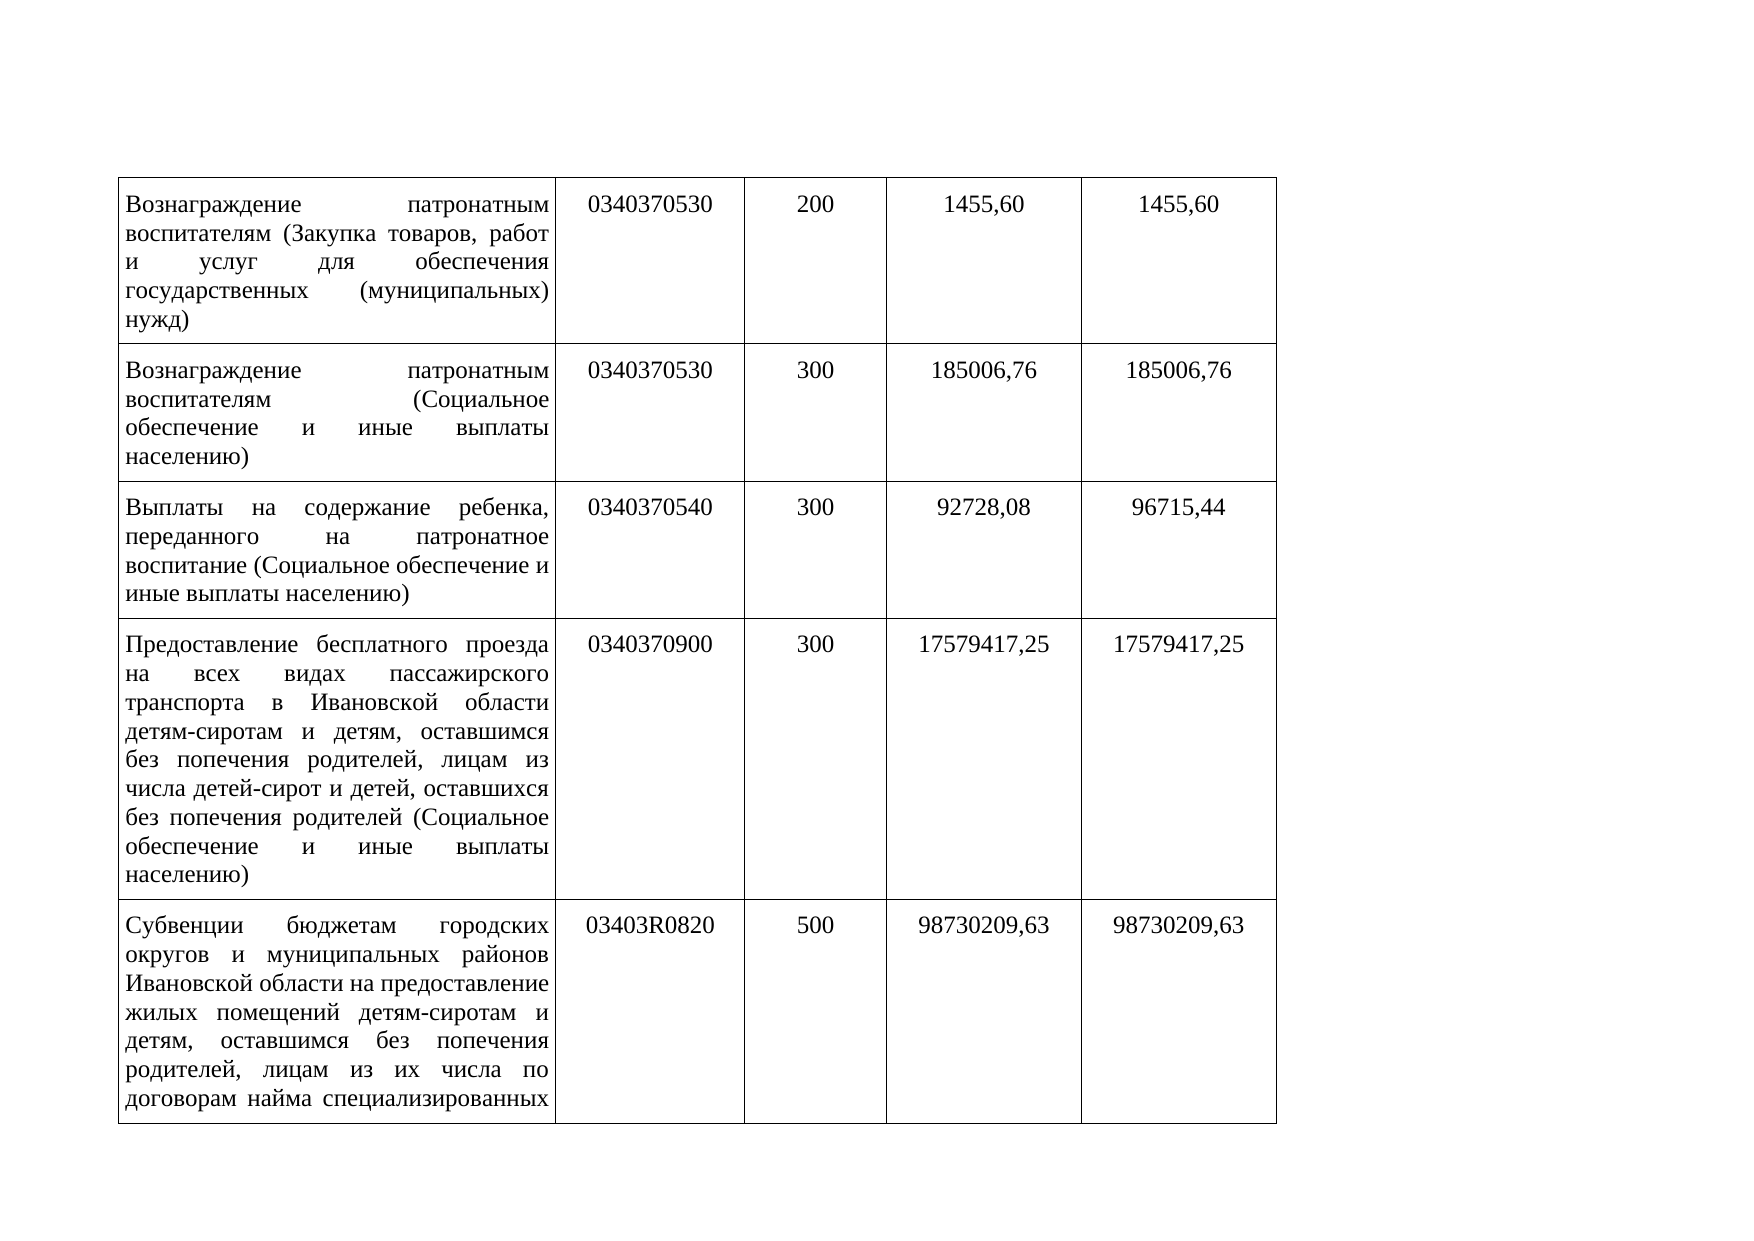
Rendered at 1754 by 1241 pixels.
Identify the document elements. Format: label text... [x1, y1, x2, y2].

table_cell 1455,60 [1082, 178, 1276, 343]
table_cell 300 [745, 619, 886, 899]
table_cell 0340370530 [556, 178, 744, 343]
table_cell Вознаграждение патронатным воспитателям (Закупка товаров, работ и услуг для обеспечения государственных (муниципальных) нужд) [119, 178, 555, 343]
table_cell 98730209,63 [1082, 900, 1276, 1122]
table_cell 0340370530 [556, 344, 744, 481]
table_cell 92728,08 [887, 482, 1081, 618]
table_cell 185006,76 [1082, 344, 1276, 481]
table_cell 300 [745, 482, 886, 618]
table_cell 17579417,25 [887, 619, 1081, 899]
table_cell Вознаграждение патронатным воспитателям (Социальное обеспечение и иные выплаты населению) [119, 344, 555, 481]
table_cell 17579417,25 [1082, 619, 1276, 899]
table_cell 03403R0820 [556, 900, 744, 1122]
table_cell Выплаты на содержание ребенка, переданного на патронатное воспитание (Социальное обеспечение и иные выплаты населению) [119, 482, 555, 618]
table_cell 96715,44 [1082, 482, 1276, 618]
table_cell Предоставление бесплатного проезда на всех видах пассажирского транспорта в Ивановской области детям-сиротам и детям, оставшимся без попечения родителей, лицам из числа детей-сирот и детей, оставшихся без попечения родителей (Социальное обеспечение и иные выплаты населению) [119, 619, 555, 899]
table_cell 0340370900 [556, 619, 744, 899]
table_cell 98730209,63 [887, 900, 1081, 1122]
table_cell 0340370540 [556, 482, 744, 618]
table_cell 185006,76 [887, 344, 1081, 481]
table_cell 500 [745, 900, 886, 1122]
table_cell 300 [745, 344, 886, 481]
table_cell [119, 900, 555, 1122]
table_cell 200 [745, 178, 886, 343]
table_cell 1455,60 [887, 178, 1081, 343]
